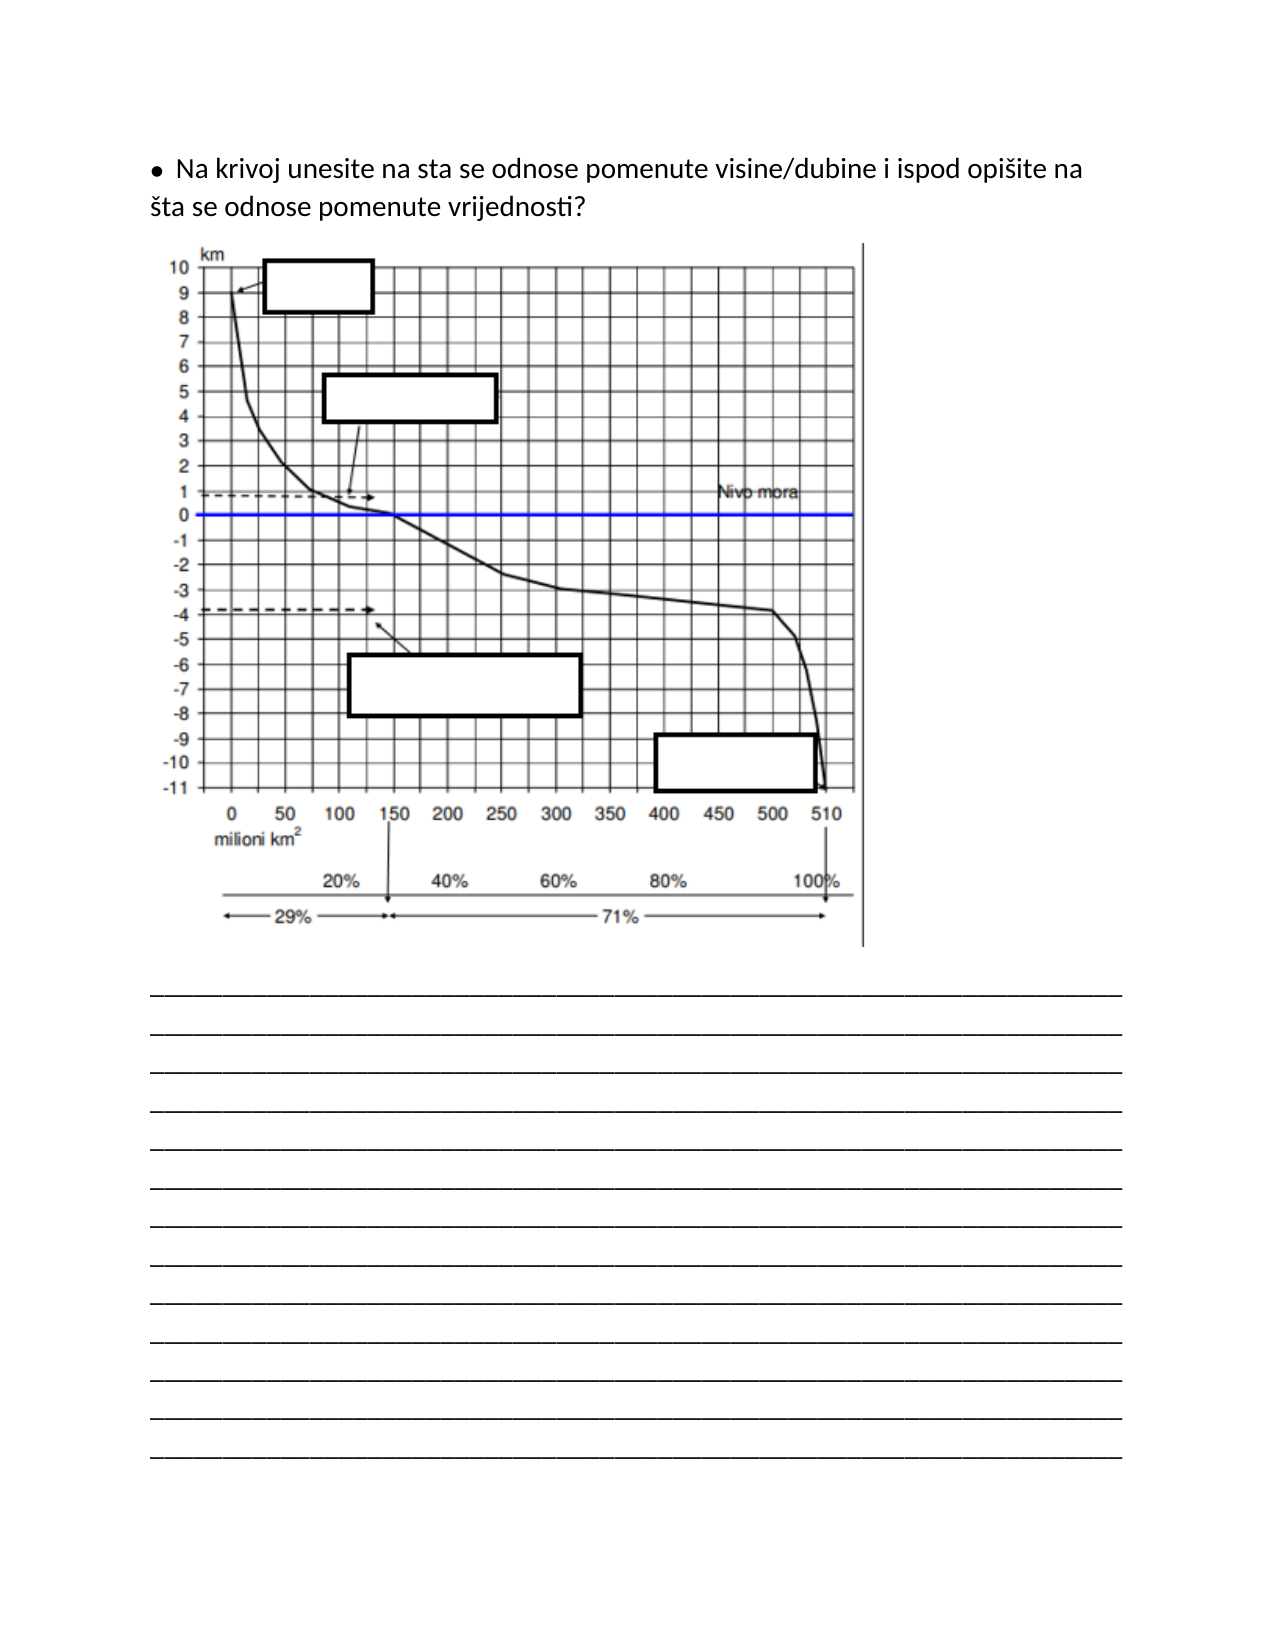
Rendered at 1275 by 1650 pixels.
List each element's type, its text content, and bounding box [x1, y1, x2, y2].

picture [150, 243, 865, 947]
text _______________________________________________________________________________________________________________________________________________________________________________________________________________________________________________________________________________________________________________________________________________________________________________________________________________________________________________________________________________________________________________________________________________________________________________________________________________________________________________________________________________________________________________________________________________________________________________________________________________________________________________________________________________________________________ [150, 966, 1125, 1462]
text ● Na krivoj unesite na sta se odnose pomenute visine/dubine i ispod opišite na šta se odnose pomenute vrijednosti? [150, 150, 1125, 224]
